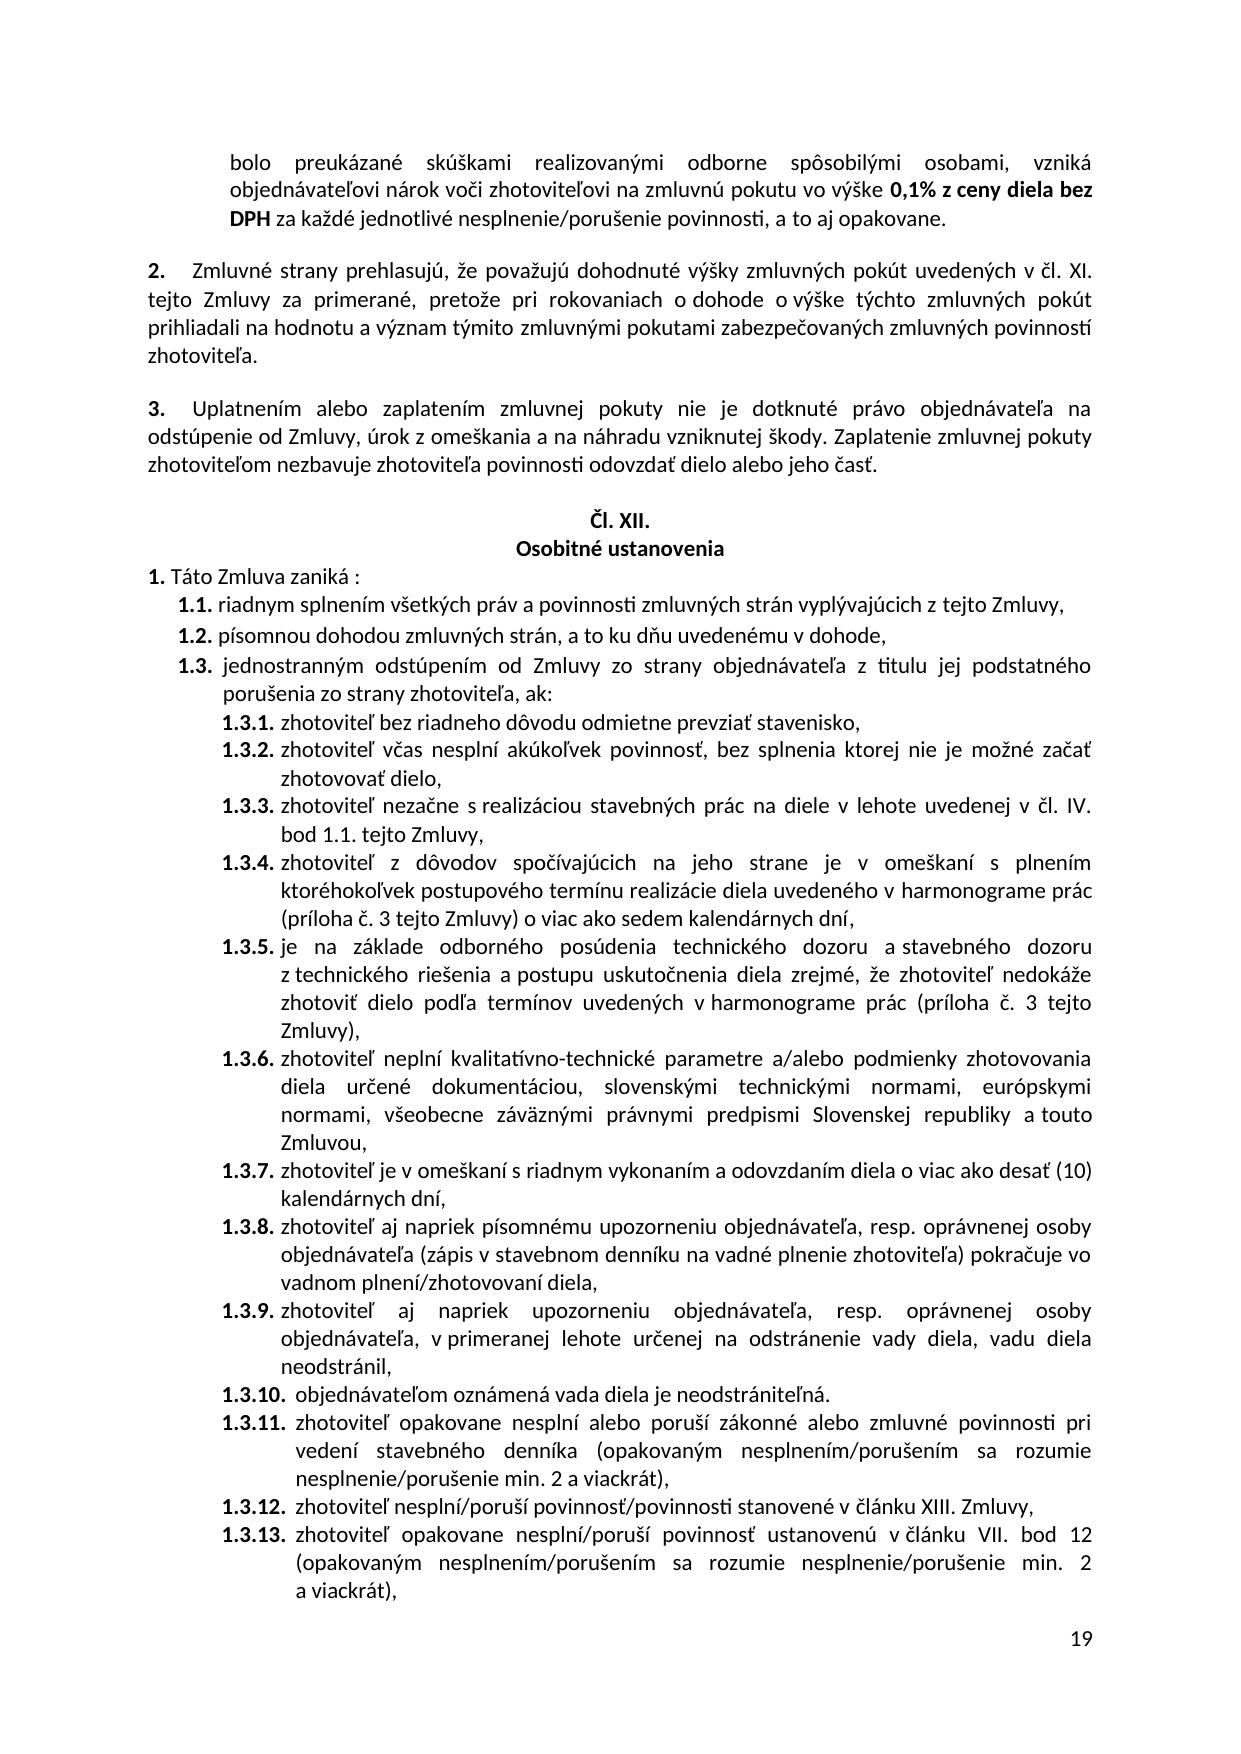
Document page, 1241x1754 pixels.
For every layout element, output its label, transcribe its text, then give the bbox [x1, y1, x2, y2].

list zhotoviteľ nesplní/poruší povinnosť/povinnosti stanovené v článku XIII. Zmluvy, [221, 1492, 1093, 1520]
list zhotoviteľ opakovane nesplní alebo poruší zákonné alebo zmluvné povinnosti pri vedení stavebného denníka (opakovaným nesplnením/porušením sa rozumie nesplnenie/porušenie min. 2 a viackrát), [221, 1408, 1093, 1492]
list zhotoviteľ aj napriek upozorneniu objednávateľa, resp. oprávnenej osoby objednávateľa, v primeranej lehote určenej na odstránenie vady diela, vadu diela neodstránil, [221, 1296, 1093, 1380]
list je na základe odborného posúdenia technického dozoru a stavebného dozoru z technického riešenia a postupu uskutočnenia diela zrejmé, že zhotoviteľ nedokáže zhotoviť dielo podľa termínov uvedených v harmonograme prác (príloha č. 3 tejto Zmluvy), [221, 932, 1093, 1044]
list zhotoviteľ z dôvodov spočívajúcich na jeho strane je v omeškaní s plnením ktoréhokoľvek postupového termínu realizácie diela uvedeného v harmonograme prác (príloha č. 3 tejto Zmluvy) o viac ako sedem kalendárnych dní, [221, 848, 1093, 932]
text Osobitné ustanovenia [148, 534, 1093, 562]
list zhotoviteľ opakovane nesplní/poruší povinnosť ustanovenú v článku VII. bod 12 (opakovaným nesplnením/porušením sa rozumie nesplnenie/porušenie min. 2 a viackrát), [221, 1520, 1093, 1604]
text 1. Táto Zmluva zaniká : [148, 562, 1093, 590]
list Uplatnením alebo zaplatením zmluvnej pokuty nie je dotknuté právo objednávateľa na odstúpenie od Zmluvy, úrok z omeškania a na náhradu vzniknutej škody. Zaplatenie zmluvnej pokuty zhotoviteľom nezbavuje zhotoviteľa povinnosti odovzdať dielo alebo jeho časť. [148, 394, 1093, 478]
list jednostranným odstúpením od Zmluvy zo strany objednávateľa z titulu jej podstatného porušenia zo strany zhotoviteľa, ak: [177, 652, 1093, 708]
text 1.2. písomnou dohodou zmluvných strán, a to ku dňu uvedenému v dohode, [148, 621, 1093, 649]
list zhotoviteľ bez riadneho dôvodu odmietne prevziať stavenisko, [221, 708, 1093, 736]
list zhotoviteľ nezačne s realizáciou stavebných prác na diele v lehote uvedenej v čl. IV. bod 1.1. tejto Zmluvy, [221, 792, 1093, 848]
list zhotoviteľ aj napriek písomnému upozorneniu objednávateľa, resp. oprávnenej osoby objednávateľa (zápis v stavebnom denníku na vadné plnenie zhotoviteľa) pokračuje vo vadnom plnení/zhotovovaní diela, [221, 1212, 1093, 1296]
text Čl. XII. [148, 506, 1093, 534]
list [192, 148, 1093, 232]
list objednávateľom oznámená vada diela je neodstrániteľná. [221, 1380, 1093, 1408]
list zhotoviteľ neplní kvalitatívno-technické parametre a/alebo podmienky zhotovovania diela určené dokumentáciou, slovenskými technickými normami, európskymi normami, všeobecne záväznými právnymi predpismi Slovenskej republiky a touto Zmluvou, [221, 1044, 1093, 1156]
text 1.1. riadnym splnením všetkých práv a povinnosti zmluvných strán vyplývajúcich z tejto Zmluvy, [177, 590, 1093, 618]
list Zmluvné strany prehlasujú, že považujú dohodnuté výšky zmluvných pokút uvedených v čl. XI. tejto Zmluvy za primerané, pretože pri rokovaniach o dohode o výške týchto zmluvných pokút prihliadali na hodnotu a význam týmito zmluvnými pokutami zabezpečovaných zmluvných povinností zhotoviteľa. [148, 257, 1093, 369]
list zhotoviteľ je v omeškaní s riadnym vykonaním a odovzdaním diela o viac ako desať (10) kalendárnych dní, [221, 1156, 1093, 1212]
list zhotoviteľ včas nesplní akúkoľvek povinnosť, bez splnenia ktorej nie je možné začať zhotovovať dielo, [221, 736, 1093, 792]
